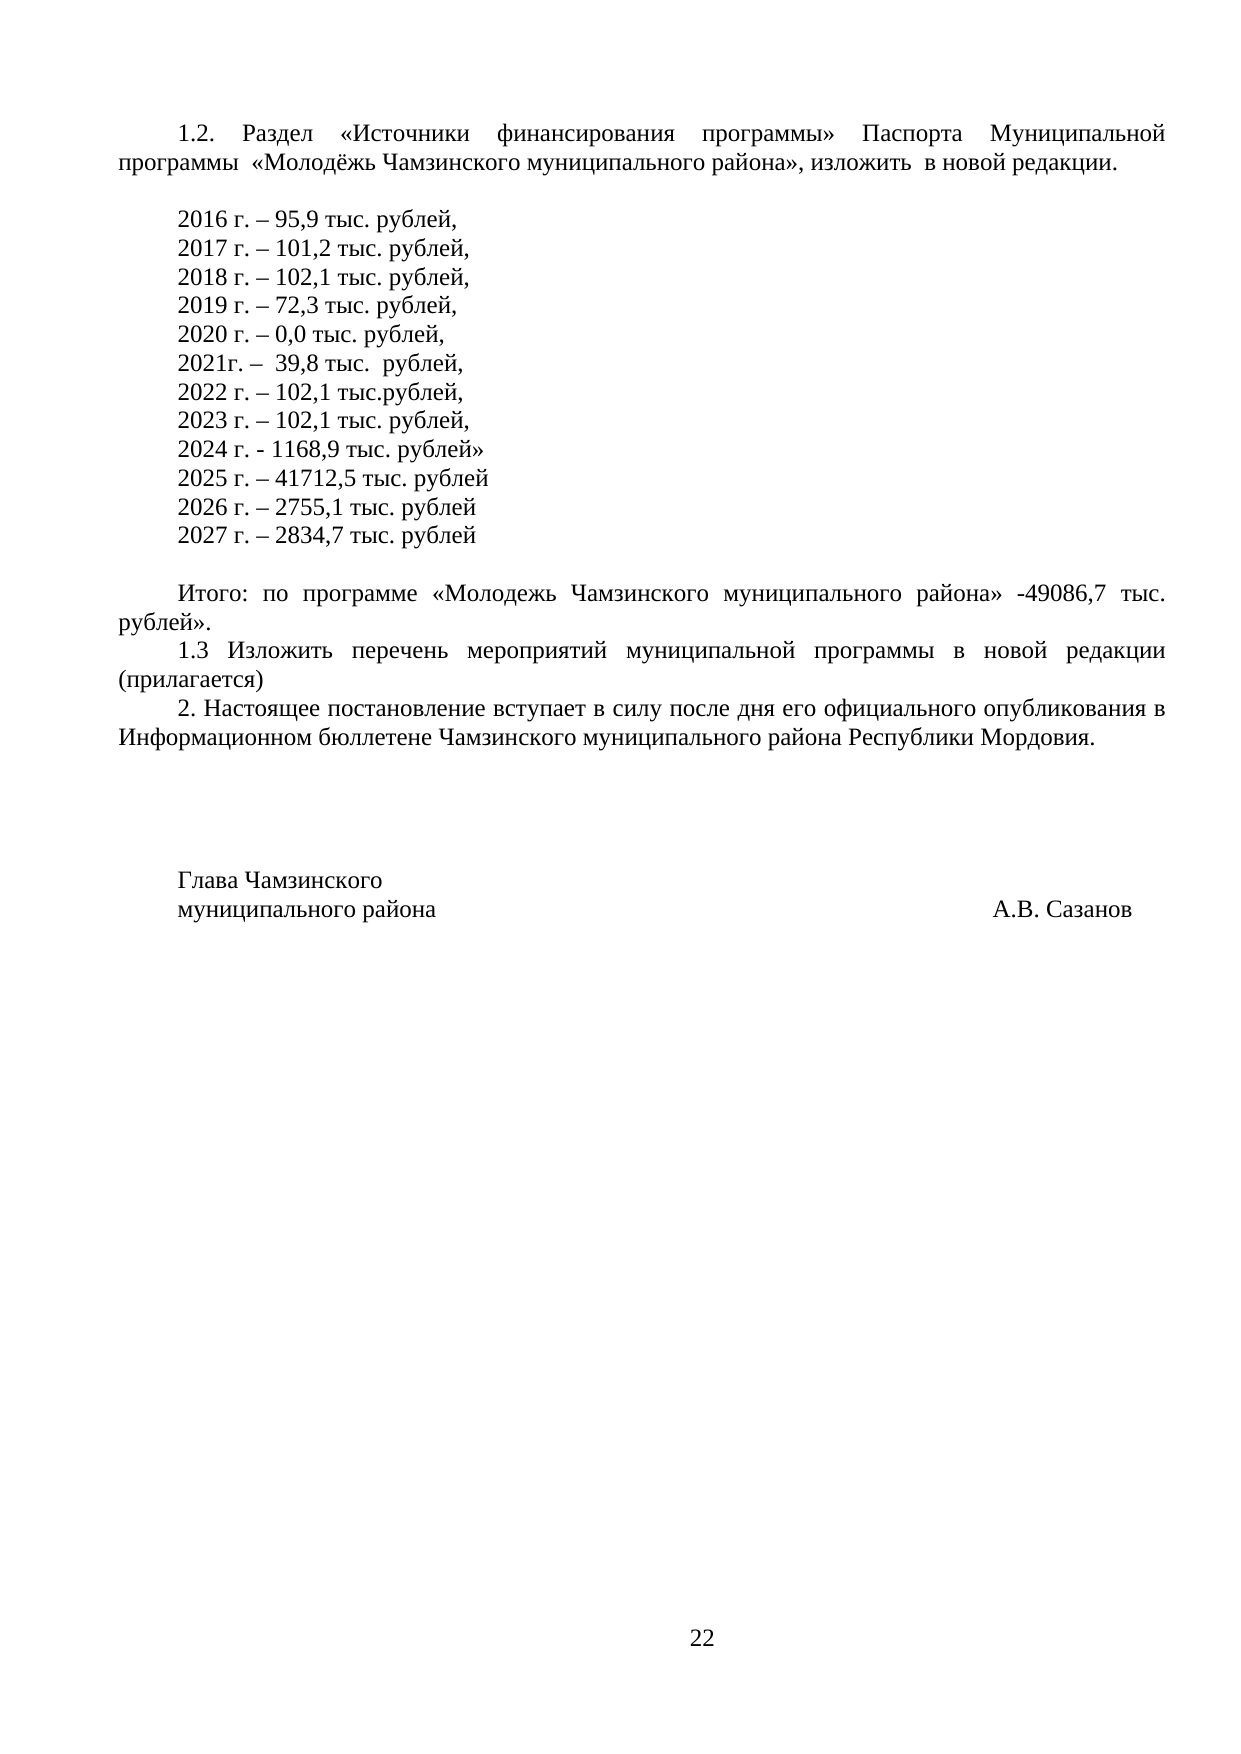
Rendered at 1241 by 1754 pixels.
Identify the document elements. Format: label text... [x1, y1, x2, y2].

text 2. Настоящее постановление вступает в силу после дня его официального опубликования в Информационном бюллетене Чамзинского муниципального района Республики Мордовия. [118, 693, 1167, 751]
text 2018 г. – 102,1 тыс. рублей, [118, 262, 1167, 291]
text 2023 г. – 102,1 тыс. рублей, [118, 406, 1167, 434]
text Глава Чамзинского [118, 866, 1167, 894]
text 1.2. Раздел «Источники финансирования программы» Паспорта Муниципальной программы «Молодёжь Чамзинского муниципального района», изложить в новой редакции. [118, 118, 1167, 176]
text 2021г. – 39,8 тыс. рублей, [118, 348, 1167, 377]
text 2017 г. – 101,2 тыс. рублей, [118, 233, 1167, 262]
text 2019 г. – 72,3 тыс. рублей, [118, 291, 1167, 319]
text 2027 г. – 2834,7 тыс. рублей [118, 521, 1167, 549]
text 2020 г. – 0,0 тыс. рублей, [118, 319, 1167, 348]
text 2025 г. – 41712,5 тыс. рублей [118, 463, 1167, 492]
text 2024 г. - 1168,9 тыс. рублей» [118, 434, 1167, 463]
text муниципального района А.В. Сазанов [118, 894, 1167, 923]
text 2026 г. – 2755,1 тыс. рублей [118, 492, 1167, 521]
text 2016 г. – 95,9 тыс. рублей, [118, 204, 1167, 233]
text 2022 г. – 102,1 тыс.рублей, [118, 377, 1167, 406]
text 1.3 Изложить перечень мероприятий муниципальной программы в новой редакции (прилагается) [118, 636, 1167, 693]
text Итого: по программе «Молодежь Чамзинского муниципального района» -49086,7 тыс. рублей». [118, 578, 1167, 636]
